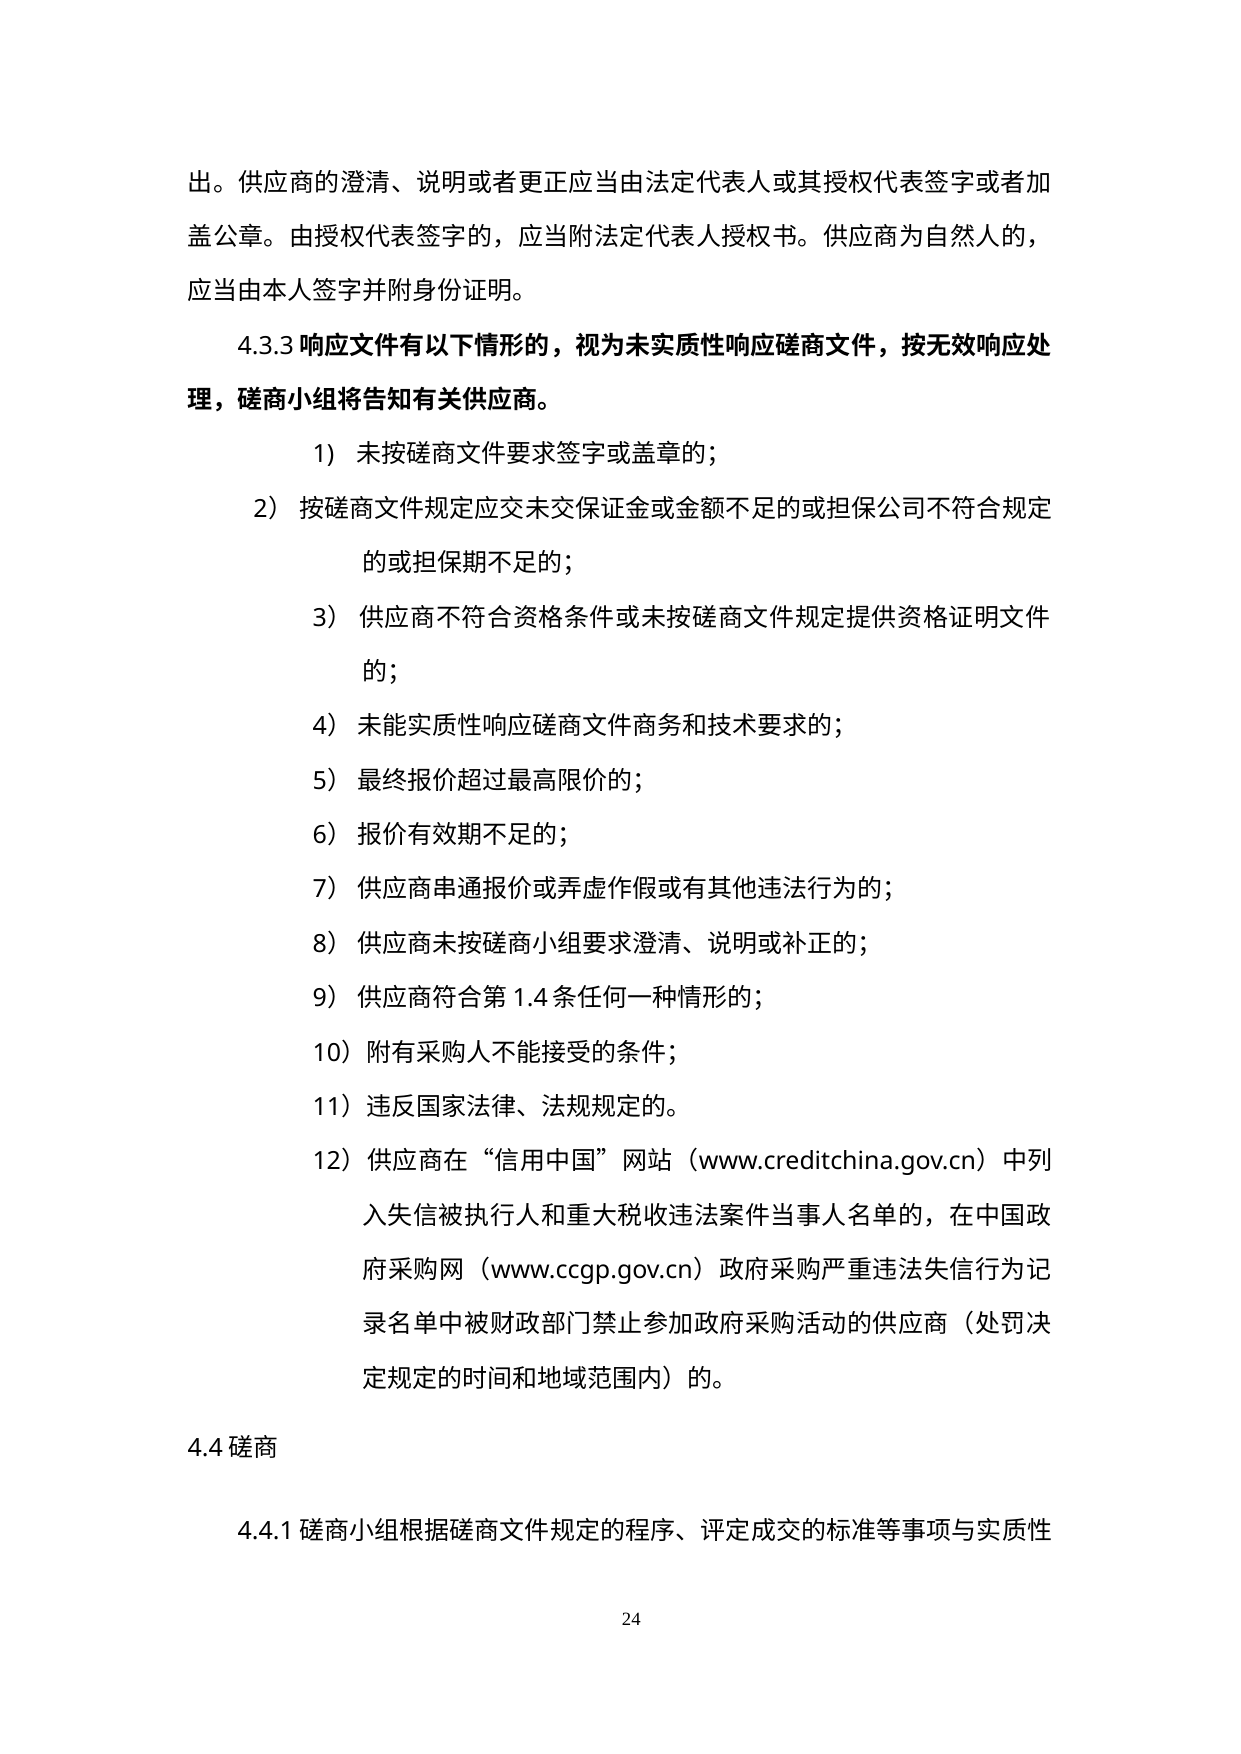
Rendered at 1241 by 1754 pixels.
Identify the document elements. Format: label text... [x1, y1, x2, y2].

text 12）供应商在“信用中国”网站（www.creditchina.gov.cn）中列入失信被执行人和重大税收违法案件当事人名单的，在中国政府采购网（www.ccgp.gov.cn）政府采购严重违法失信行为记录名单中被财政部门禁止参加政府采购活动的供应商（处罚决定规定的时间和地域范围内）的。 [312, 1141, 1053, 1394]
text 6） 报价有效期不足的； [312, 814, 1053, 851]
text 4） 未能实质性响应磋商文件商务和技术要求的； [312, 706, 1053, 742]
text 9） 供应商符合第1.4条任何一种情形的； [312, 978, 1053, 1014]
text 8） 供应商未按磋商小组要求澄清、说明或补正的； [312, 923, 1053, 959]
text 4.4磋商 [187, 1413, 1053, 1478]
list 未按磋商文件要求签字或盖章的； [312, 434, 1053, 470]
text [187, 1496, 1053, 1561]
text 2） 按磋商文件规定应交未交保证金或金额不足的或担保公司不符合规定的或担保期不足的； [187, 488, 1053, 579]
text 3） 供应商不符合资格条件或未按磋商文件规定提供资格证明文件的； [312, 597, 1053, 688]
text 10）附有采购人不能接受的条件； [312, 1032, 1053, 1068]
text 7） 供应商串通报价或弄虚作假或有其他违法行为的； [312, 869, 1053, 905]
text 4.3.3响应文件有以下情形的，视为未实质性响应磋商文件，按无效响应处理，磋商小组将告知有关供应商。 [187, 325, 1053, 416]
text 11）违反国家法律、法规规定的。 [187, 1086, 1053, 1123]
text 5） 最终报价超过最高限价的； [312, 760, 1053, 796]
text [187, 162, 1053, 307]
